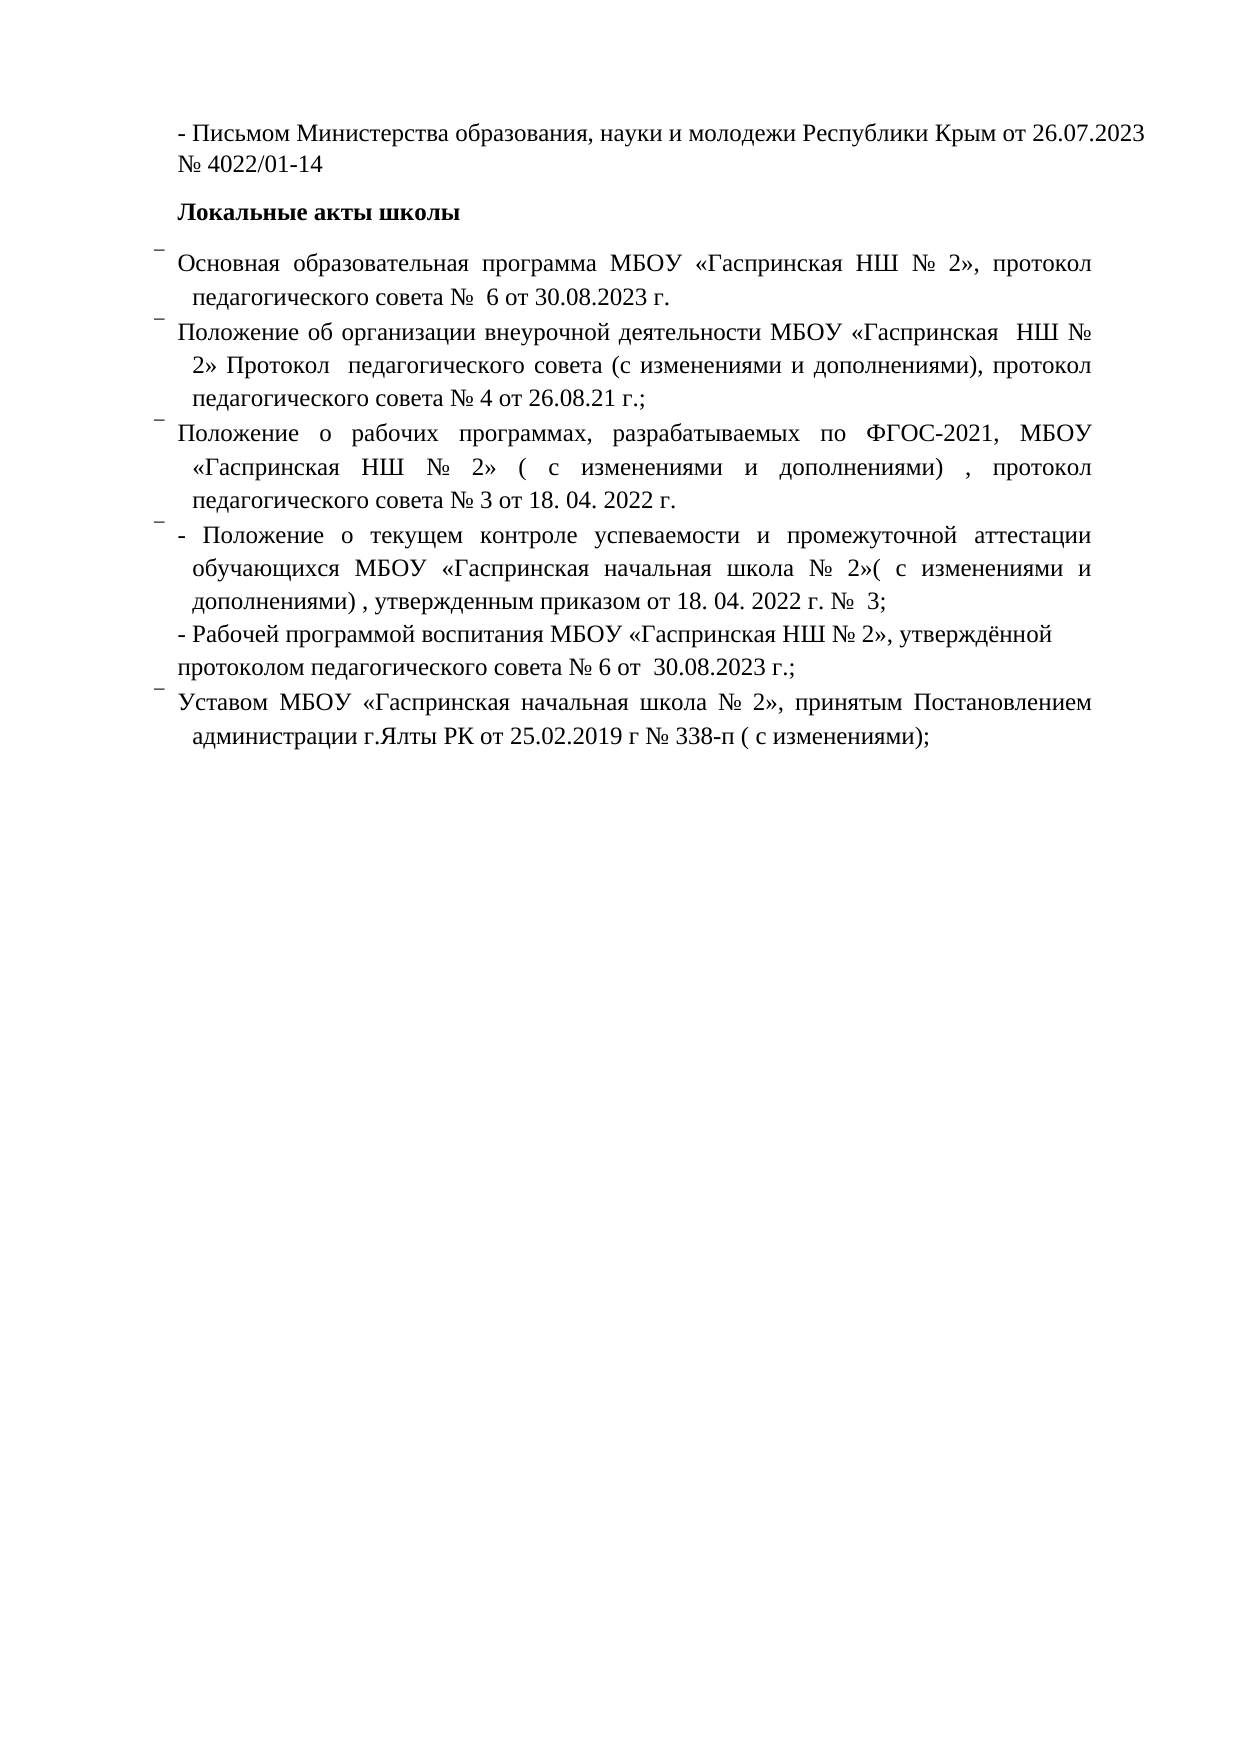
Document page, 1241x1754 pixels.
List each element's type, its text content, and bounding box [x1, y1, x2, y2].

text - Рабочей программой воспитания МБОУ «Гаспринская НШ № 2», утверждённой протоколом педагогического совета № 6 от 30.08.2023 г.; [177, 619, 1152, 681]
text - Письмом Министерства образования, науки и молодежи Республики Крым от 26.07.2023 № 4022/01-14 [177, 118, 1152, 178]
list - Положение о текущем контроле успеваемости и промежуточной аттестации обучающихся МБОУ «Гаспринская начальная школа № 2»( с изменениями и дополнениями) , утвержденным приказом от 18. 04. 2022 г. № 3; [154, 518, 1093, 615]
list Положение об организации внеурочной деятельности МБОУ «Гаспринская НШ № 2» Протокол педагогического совета (с изменениями и дополнениями), протокол педагогического совета № 4 от 26.08.21 г.; [154, 315, 1093, 412]
list Уставом МБОУ «Гаспринская начальная школа № 2», принятым Постановлением администрации г.Ялты РК от 25.02.2019 г № 338-п ( с изменениями); [154, 685, 1093, 749]
list Положение о рабочих программах, разрабатываемых по ФГОС-2021, МБОУ «Гаспринская НШ № 2» ( с изменениями и дополнениями) , протокол педагогического совета № 3 от 18. 04. 2022 г. [154, 416, 1093, 514]
text Локальные акты школы [177, 197, 1152, 226]
list Основная образовательная программа МБОУ «Гаспринская НШ № 2», протокол педагогического совета № 6 от 30.08.2023 г. [154, 247, 1093, 311]
